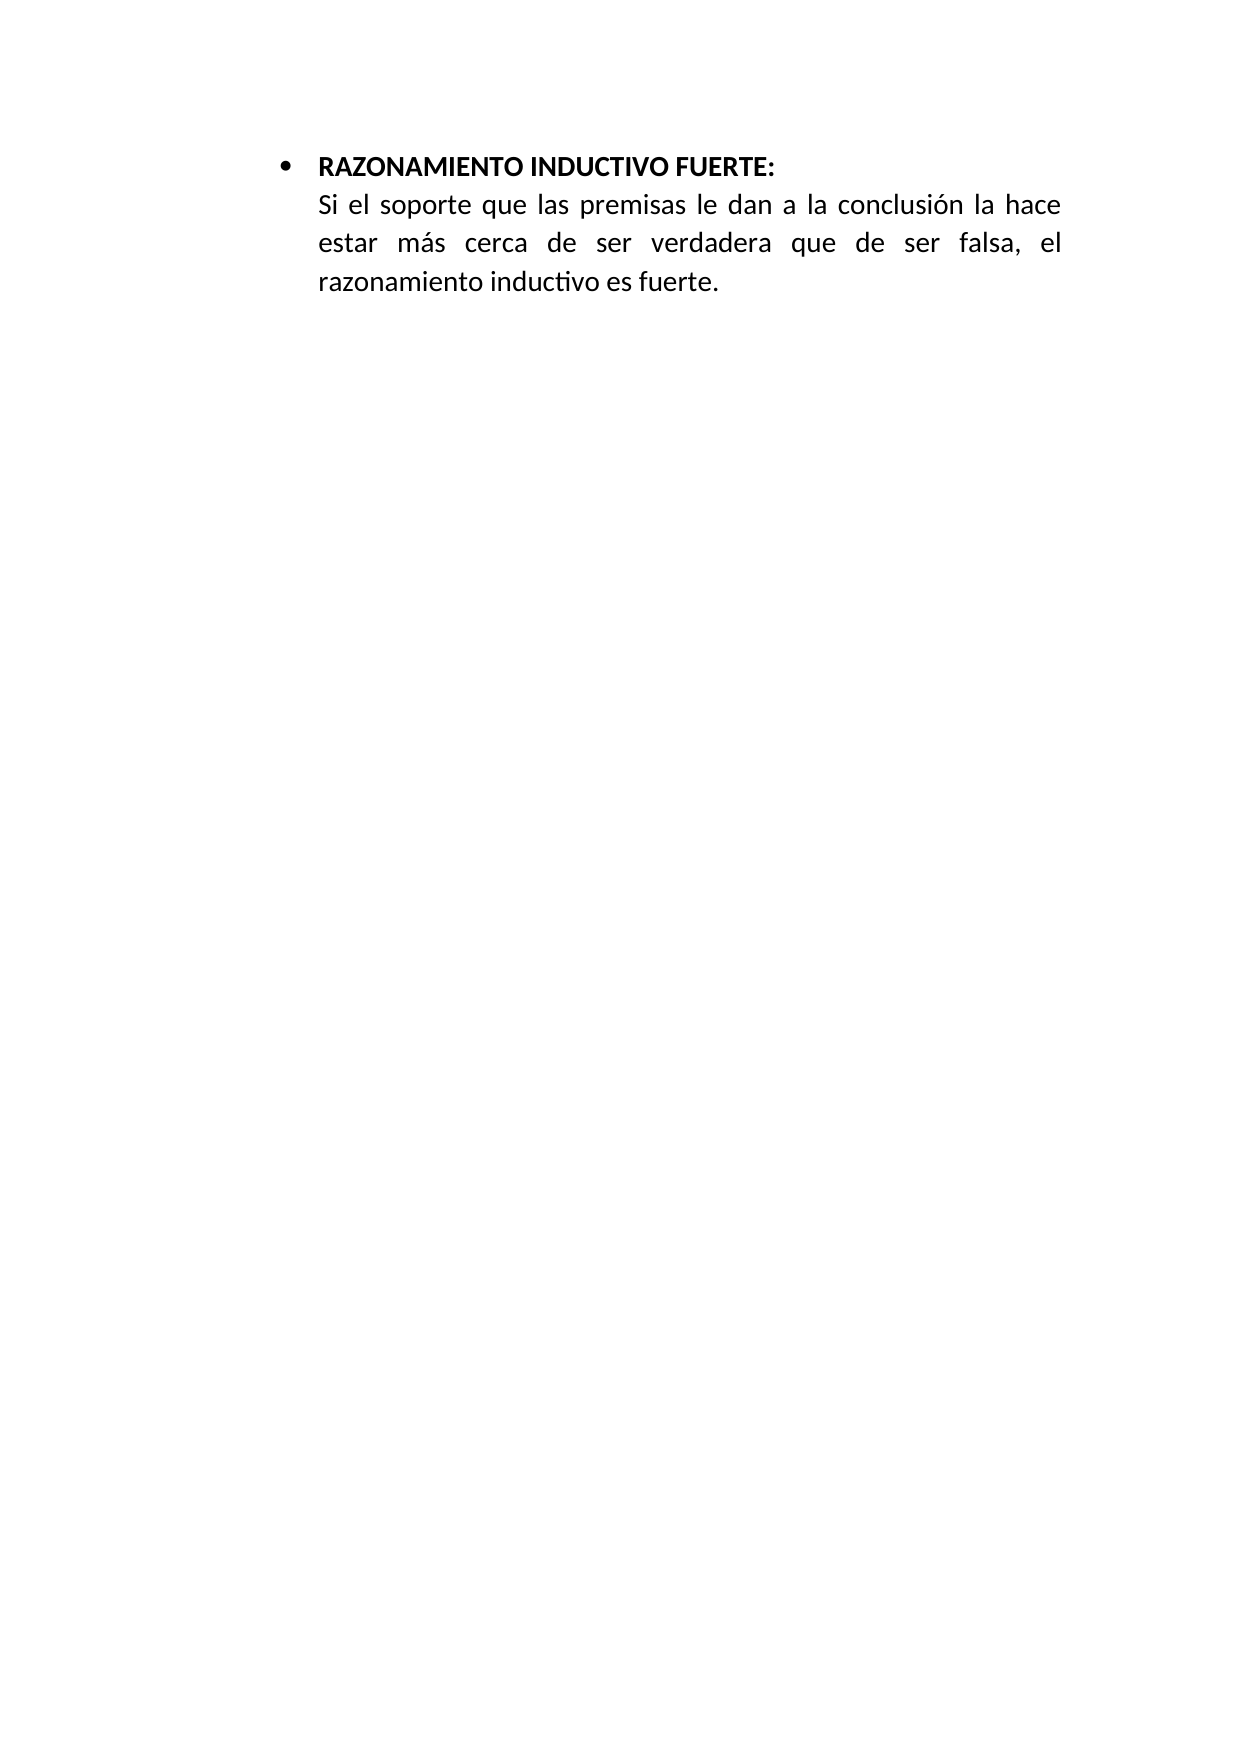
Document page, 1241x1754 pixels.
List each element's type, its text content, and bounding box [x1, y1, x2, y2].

list Si el soporte que las premisas le dan a la conclusión la hace estar más cerca de ser verdadera que de ser falsa, el razonamiento inductivo es fuerte. [318, 186, 1063, 298]
list RAZONAMIENTO INDUCTIVO FUERTE: [281, 148, 1063, 183]
